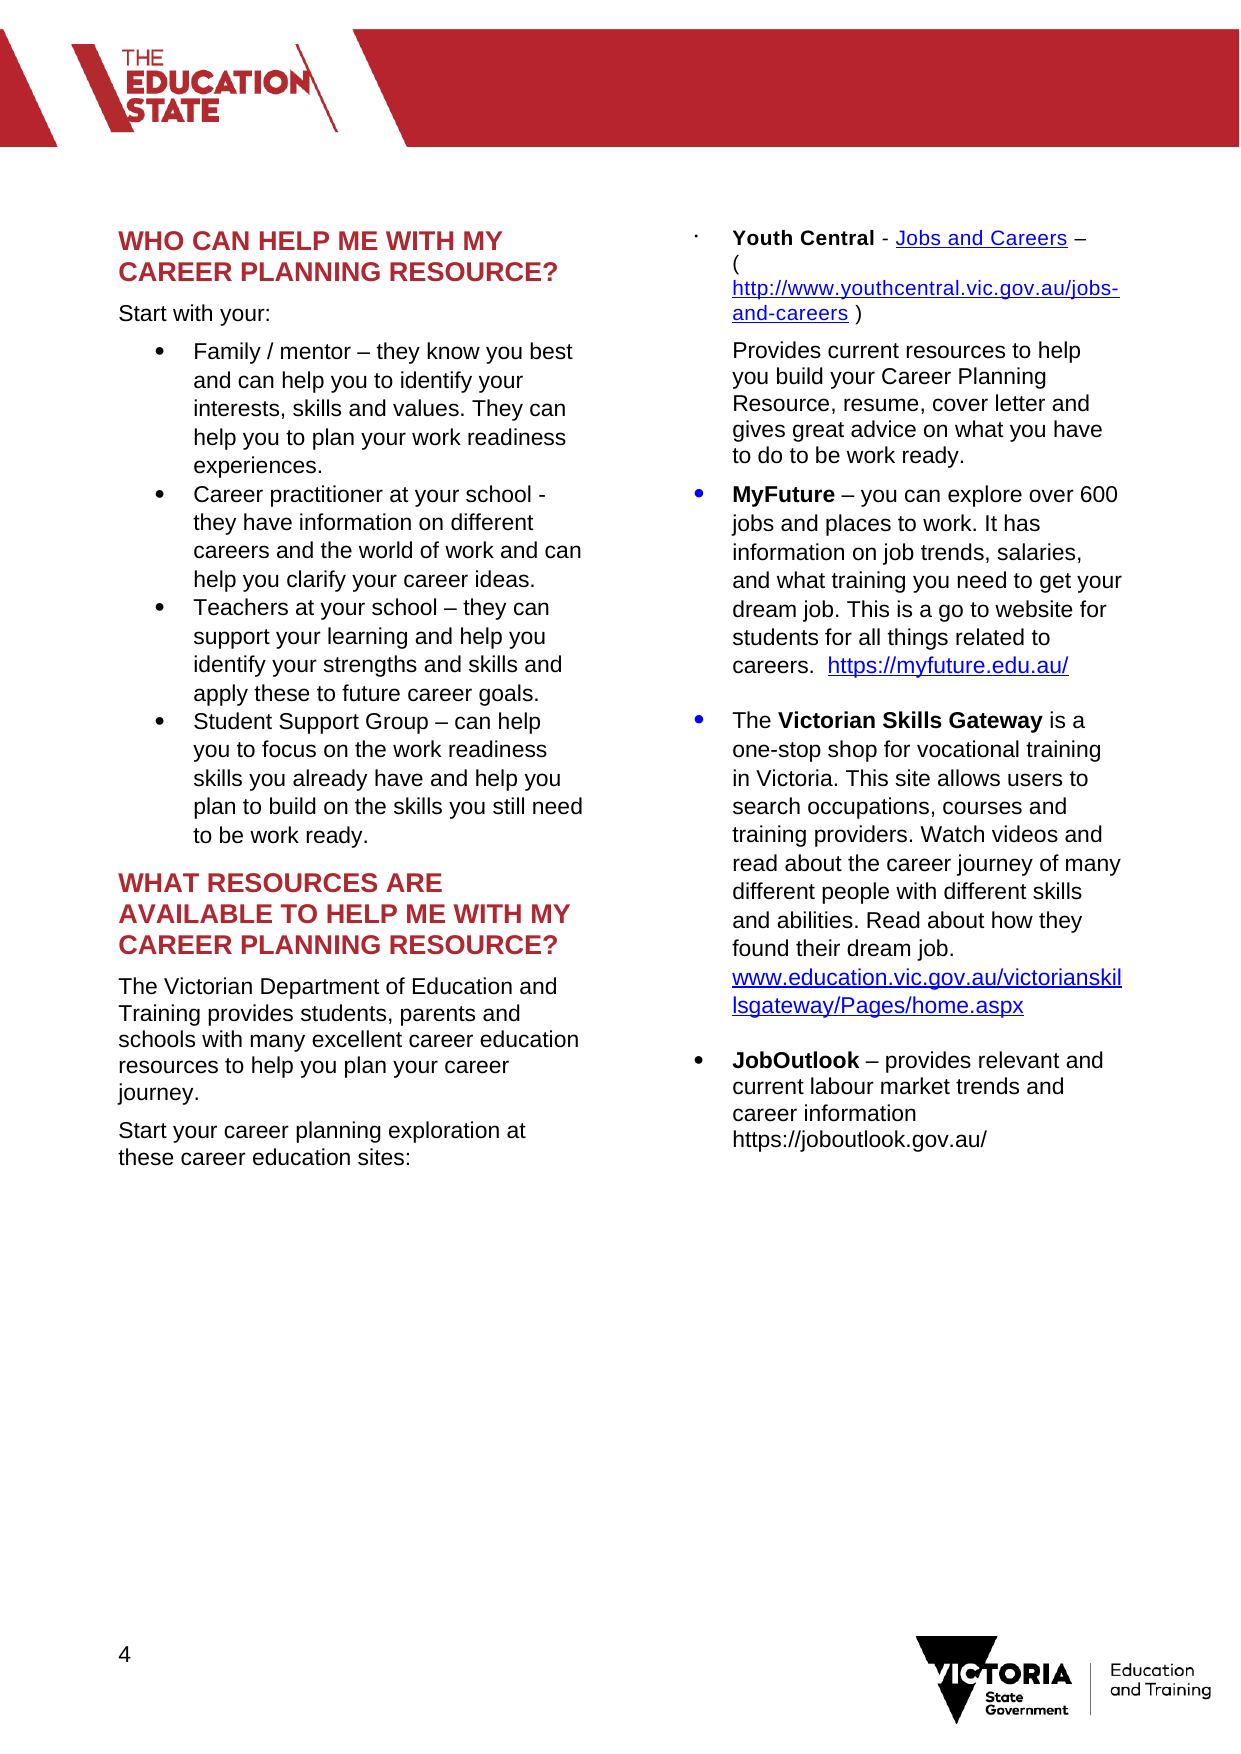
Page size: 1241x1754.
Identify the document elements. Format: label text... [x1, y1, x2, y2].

text The Victorian Department of Education and Training provides students, parents and schools with many excellent career education resources to help you plan your career journey. [118, 973, 583, 1105]
list Student Support Group – can help you to focus on the work readiness skills you already have and help you plan to build on the skills you still need to be work ready. [156, 708, 583, 848]
list The Victorian Skills Gateway is a one-stop shop for vocational training in Victoria. This site allows users to search occupations, courses and training providers. Watch videos and read about the career journey of many different people with different skills and abilities. Read about how they found their dream job. www.education.vic.gov.au/victorianskillsgateway/Pages/home.aspx [694, 707, 1122, 1018]
text Start with your: [118, 299, 583, 326]
list MyFuture – you can explore over 600 jobs and places to work. It has information on job trends, salaries, and what training you need to get your dream job. This is a go to website for students for all things related to careers. https://myfuture.edu.au/ [694, 481, 1122, 679]
picture [0, 0, 1240, 1754]
list JobOutlook – provides relevant and current labour market trends and career information https://joboutlook.gov.au/ [694, 1047, 1122, 1152]
list Provides current resources to help you build your Career Planning Resource, resume, cover letter and gives great advice on what you have to do to be work ready. [732, 337, 1122, 469]
list Youth Central - Jobs and Careers – (http://www.youthcentral.vic.gov.au/jobs-and-careers ) [694, 224, 1122, 324]
list Teachers at your school – they can support your learning and help you identify your strengths and skills and apply these to future career goals. [156, 594, 583, 706]
subtitle who can help me with my career planning resource? [118, 224, 583, 287]
list Career practitioner at your school - they have information on different careers and the world of work and can help you clarify your career ideas. [156, 481, 583, 592]
text Start your career planning exploration at these career education sites: [118, 1117, 583, 1170]
subtitle what resources are available to help me with my career planning resource? [118, 867, 583, 961]
list Family / mentor – they know you best and can help you to identify your interests, skills and values. They can help you to plan your work readiness experiences. [156, 338, 583, 478]
